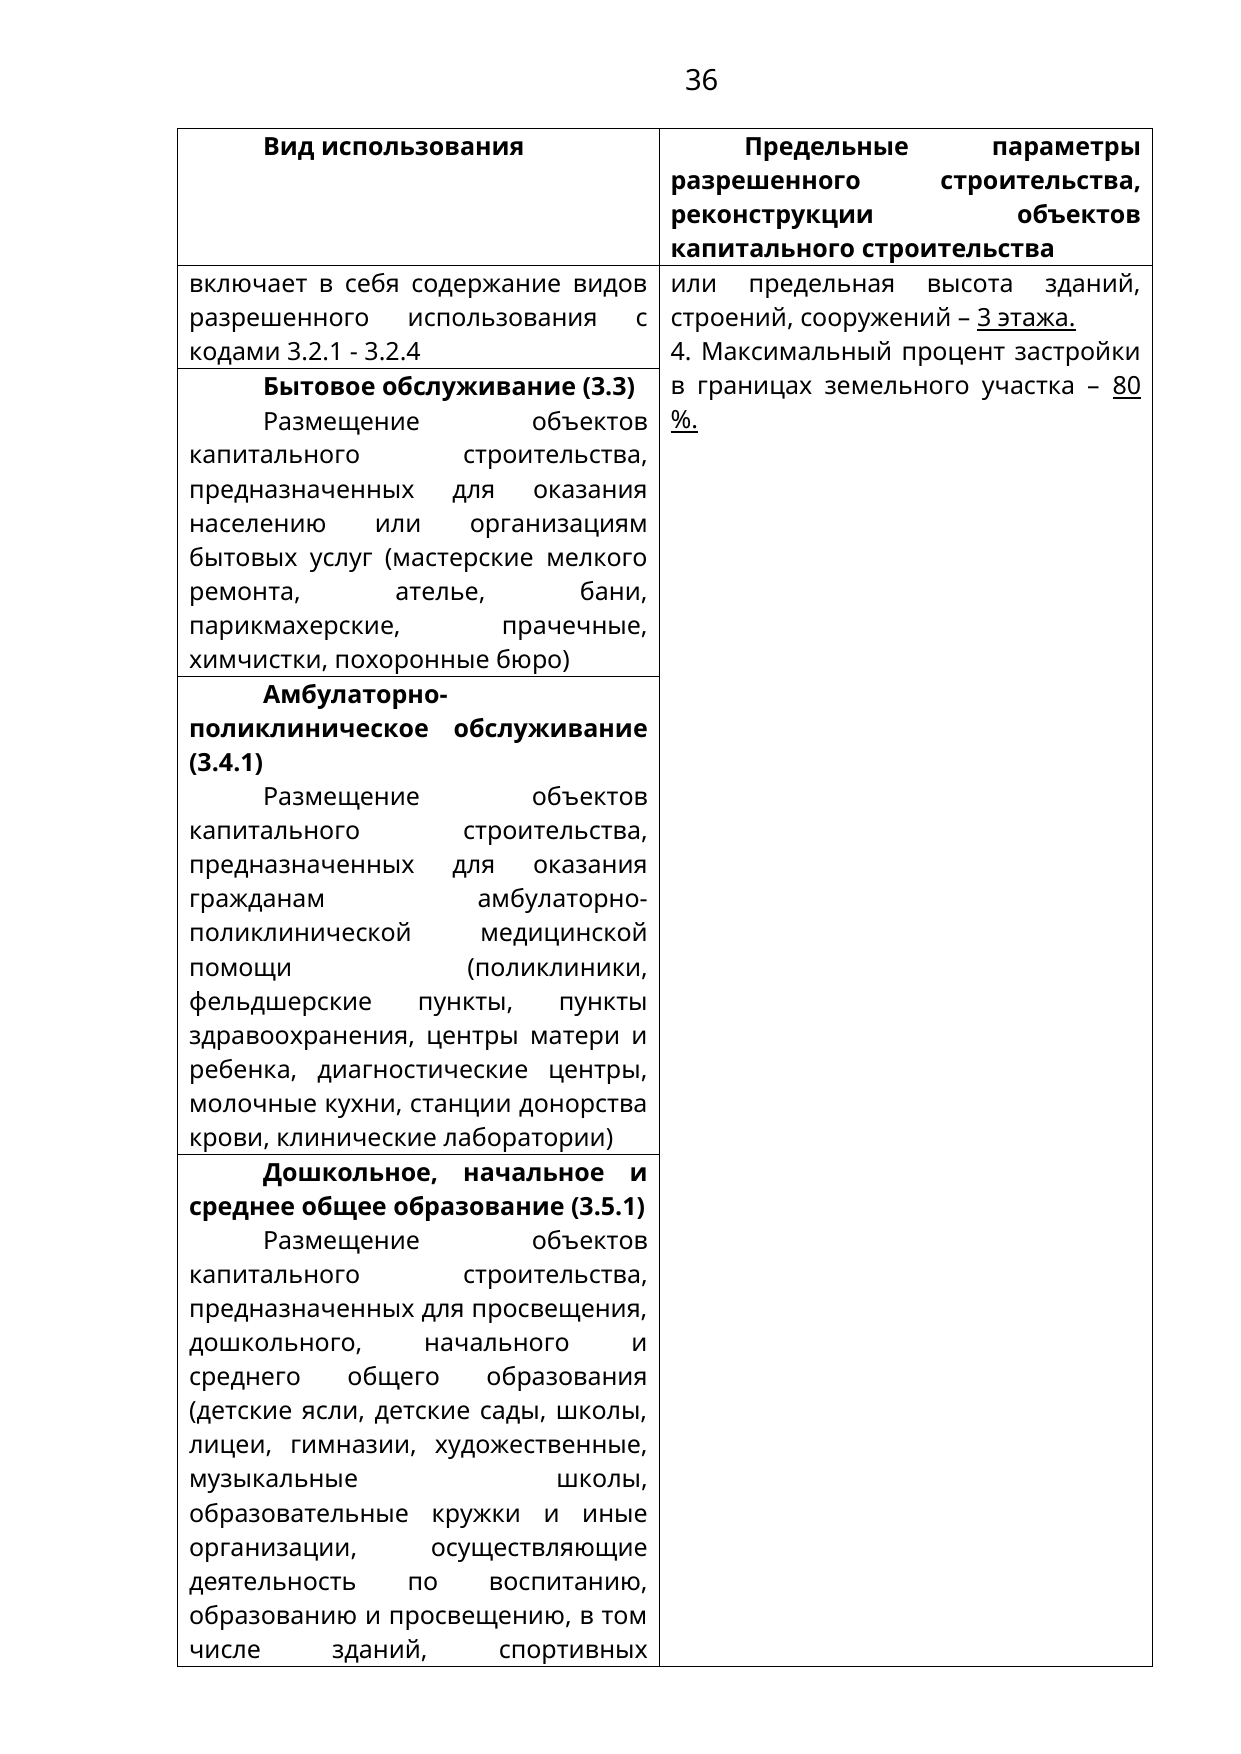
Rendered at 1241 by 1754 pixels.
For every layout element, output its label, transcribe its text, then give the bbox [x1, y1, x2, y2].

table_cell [660, 266, 1152, 1666]
table_header Предельные параметры разрешенного строительства, реконструкции объектов капитального строительства [660, 129, 1152, 265]
table_cell Амбулаторно-поликлиническое обслуживание (3.4.1) Размещение объектов капитального строительства, предназначенных для оказания гражданам амбулаторно-поликлинической медицинской помощи (поликлиники, фельдшерские пункты, пункты здравоохранения, центры матери и ребенка, диагностические центры, молочные кухни, станции донорства крови, клинические лаборатории) [178, 677, 659, 1153]
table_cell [178, 1155, 659, 1666]
table_header Вид использования [178, 129, 659, 265]
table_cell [178, 266, 659, 368]
table_cell Бытовое обслуживание (3.3) Размещение объектов капитального строительства, предназначенных для оказания населению или организациям бытовых услуг (мастерские мелкого ремонта, ателье, бани, парикмахерские, прачечные, химчистки, похоронные бюро) [178, 369, 659, 676]
